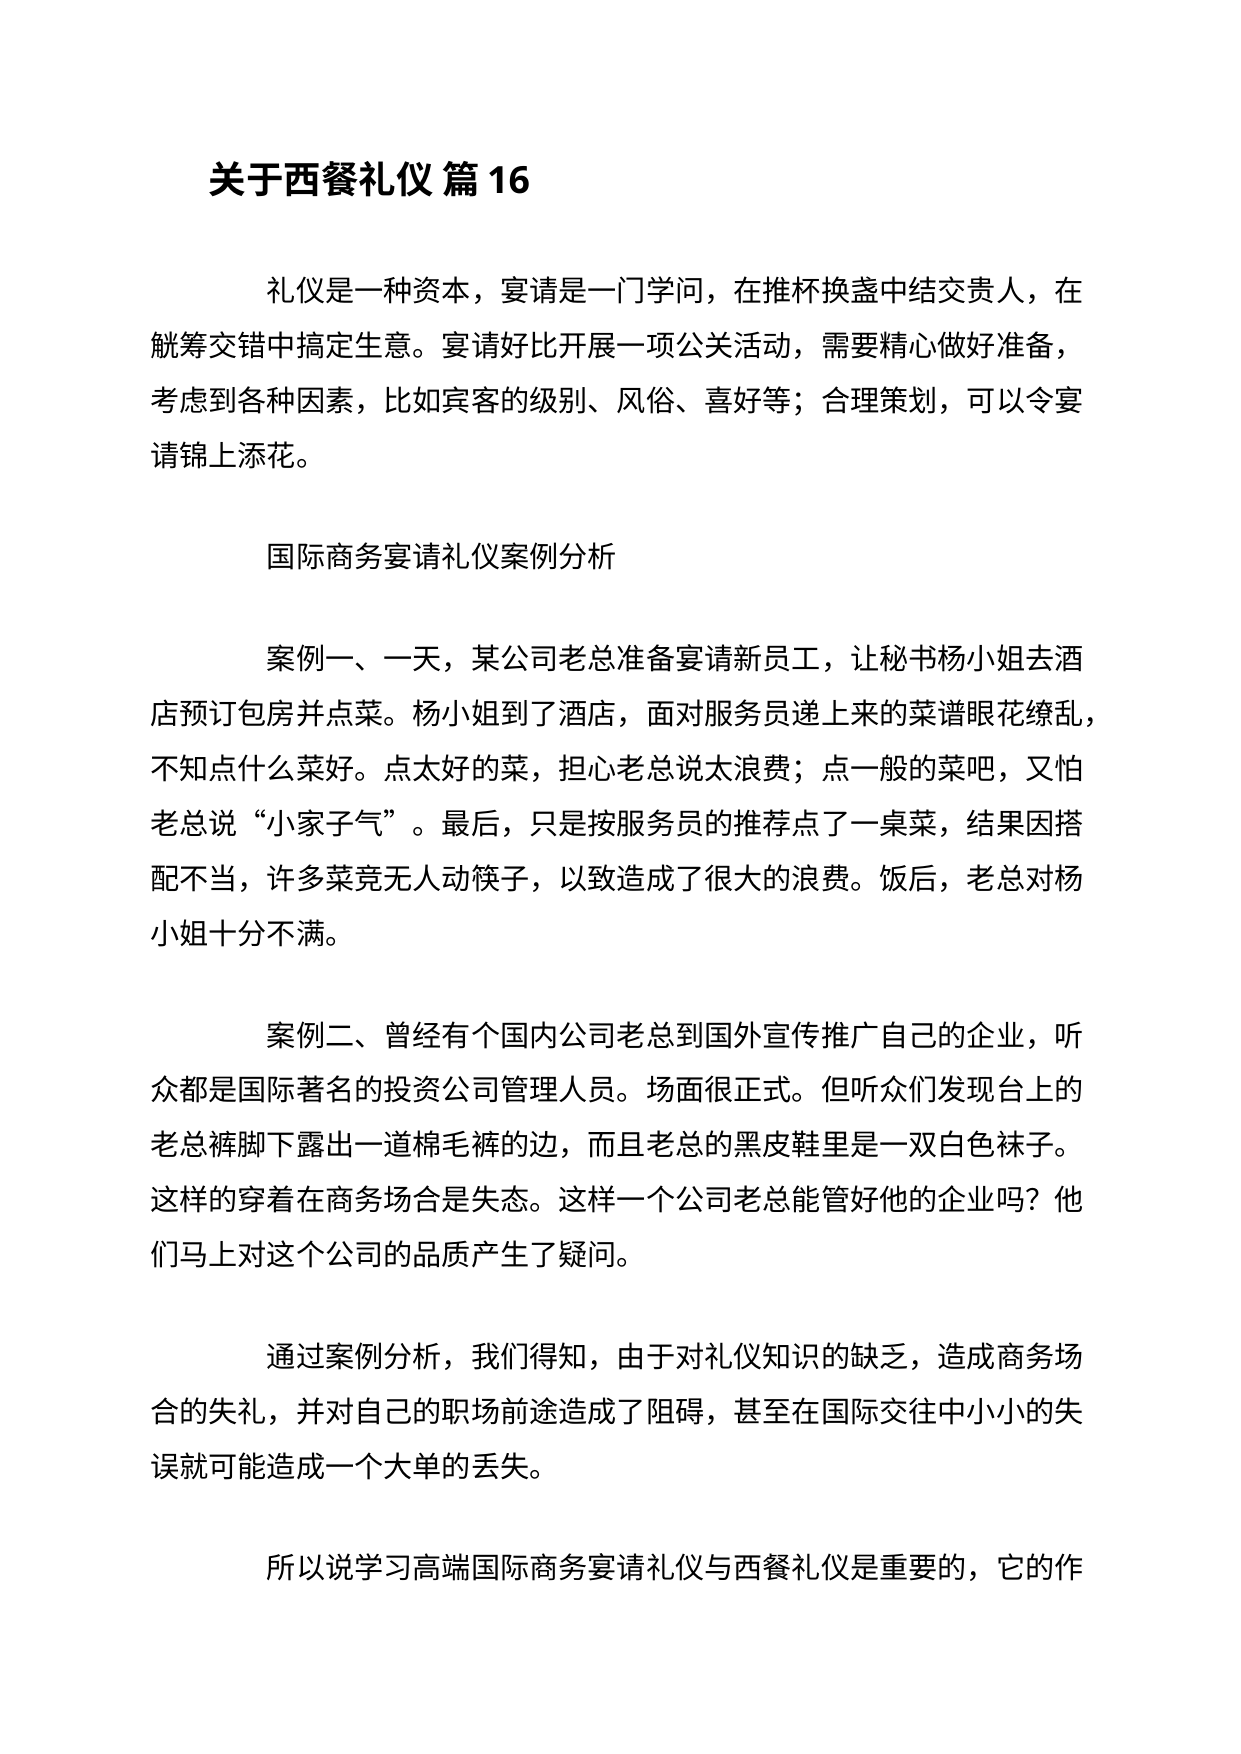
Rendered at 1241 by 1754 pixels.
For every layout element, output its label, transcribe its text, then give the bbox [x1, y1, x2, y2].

text 案例一、一天，某公司老总准备宴请新员工，让秘书杨小姐去酒店预订包房并点菜。杨小姐到了酒店，面对服务员递上来的菜谱眼花缭乱，不知点什么菜好。点太好的菜，担心老总说太浪费；点一般的菜吧，又怕老总说“小家子气”。最后，只是按服务员的推荐点了一桌菜，结果因搭配不当，许多菜竞无人动筷子，以致造成了很大的浪费。饭后，老总对杨小姐十分不满。 [150, 636, 1090, 953]
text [150, 1545, 1090, 1587]
text 礼仪是一种资本，宴请是一门学问，在推杯换盏中结交贵人，在觥筹交错中搞定生意。宴请好比开展一项公关活动，需要精心做好准备，考虑到各种因素，比如宾客的级别、风俗、喜好等；合理策划，可以令宴请锦上添花。 [150, 268, 1090, 474]
text 通过案例分析，我们得知，由于对礼仪知识的缺乏，造成商务场合的失礼，并对自己的职场前途造成了阻碍，甚至在国际交往中小小的失误就可能造成一个大单的丢失。 [150, 1333, 1090, 1486]
text 案例二、曾经有个国内公司老总到国外宣传推广自己的企业，听众都是国际著名的投资公司管理人员。场面很正式。但听众们发现台上的老总裤脚下露出一道棉毛裤的边，而且老总的黑皮鞋里是一双白色袜子。这样的穿着在商务场合是失态。这样一个公司老总能管好他的企业吗？他们马上对这个公司的品质产生了疑问。 [150, 1012, 1090, 1274]
text 关于西餐礼仪 篇16 [150, 150, 1090, 204]
text 国际商务宴请礼仪案例分析 [150, 534, 1090, 576]
